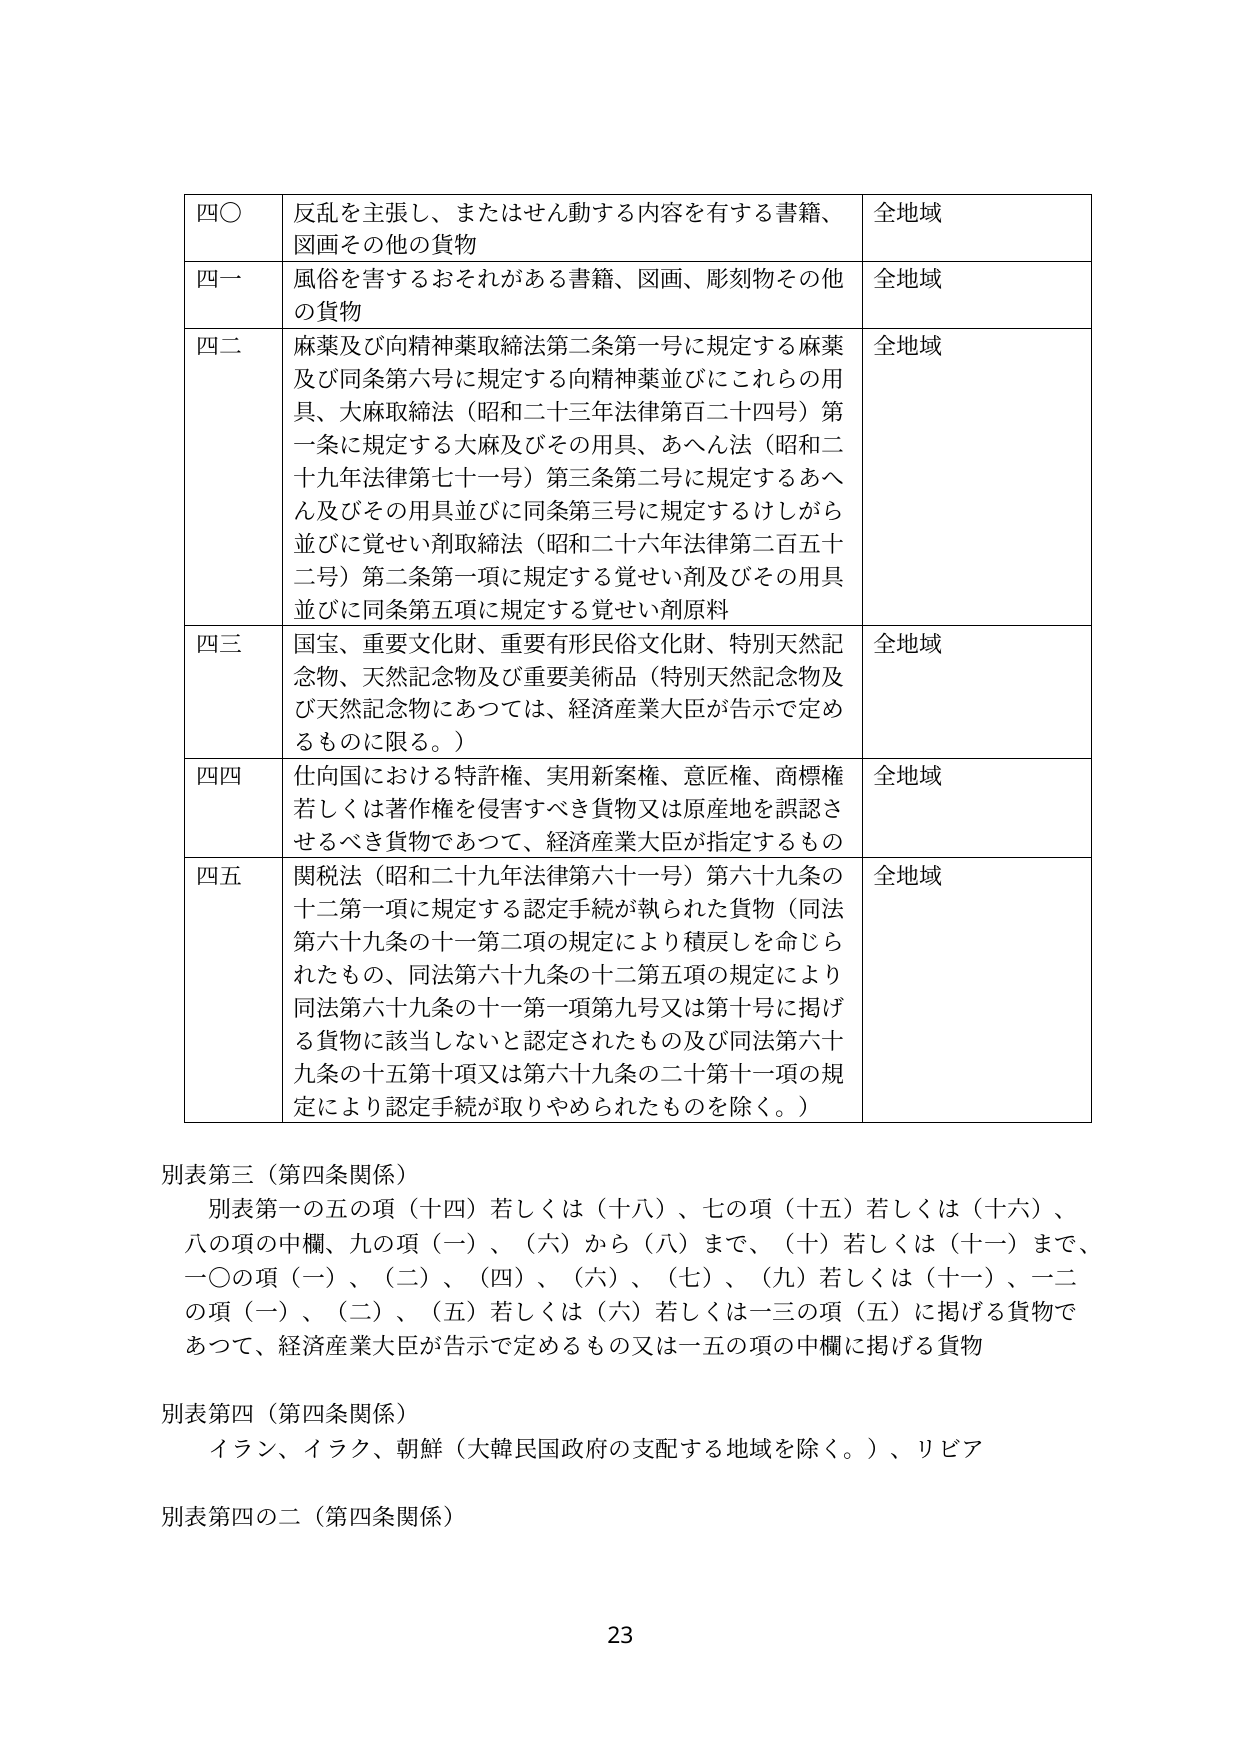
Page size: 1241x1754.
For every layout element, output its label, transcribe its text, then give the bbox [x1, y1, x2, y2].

table_cell 麻薬及び向精神薬取締法第二条第一号に規定する麻薬及び同条第六号に規定する向精神薬並びにこれらの用具、大麻取締法（昭和二十三年法律第百二十四号）第一条に規定する大麻及びその用具、あへん法（昭和二十九年法律第七十一号）第三条第二号に規定するあへん及びその用具並びに同条第三号に規定するけしがら並びに覚せい剤取締法（昭和二十六年法律第二百五十二号）第二条第一項に規定する覚せい剤及びその用具並びに同条第五項に規定する覚せい剤原料 [283, 329, 862, 625]
table_cell 全地域 [863, 626, 1091, 757]
text 別表第四の二（第四条関係） [161, 1498, 1079, 1533]
table_cell 四二 [185, 329, 282, 625]
table_cell 四三 [185, 626, 282, 757]
text 別表第三（第四条関係） [161, 1157, 1079, 1191]
table_cell 全地域 [863, 858, 1091, 1122]
text 別表第四（第四条関係） [161, 1396, 1079, 1430]
table_cell 全地域 [863, 262, 1091, 327]
text 別表第一の五の項（十四）若しくは（十八）、七の項（十五）若しくは（十六）、八の項の中欄、九の項（一）、（六）から（八）まで、（十）若しくは（十一）まで、一〇の項（一）、（二）、（四）、（六）、（七）、（九）若しくは（十一）、一二の項（一）、（二）、（五）若しくは（六）若しくは一三の項（五）に掲げる貨物であつて、経済産業大臣が告示で定めるもの又は一五の項の中欄に掲げる貨物 [184, 1191, 1079, 1362]
text イラン、イラク、朝鮮（大韓民国政府の支配する地域を除く。）、リビア [184, 1430, 1079, 1464]
table_cell 全地域 [863, 759, 1091, 857]
table_cell 風俗を害するおそれがある書籍、図画、彫刻物その他の貨物 [283, 262, 862, 327]
table_cell 仕向国における特許権、実用新案権、意匠権、商標権若しくは著作権を侵害すべき貨物又は原産地を誤認させるべき貨物であつて、経済産業大臣が指定するもの [283, 759, 862, 857]
table_cell 四四 [185, 759, 282, 857]
table_cell 全地域 [863, 195, 1091, 261]
table_cell 反乱を主張し、またはせん動する内容を有する書籍、図画その他の貨物 [283, 195, 862, 261]
table_cell 関税法（昭和二十九年法律第六十一号）第六十九条の十二第一項に規定する認定手続が執られた貨物（同法第六十九条の十一第二項の規定により積戻しを命じられたもの、同法第六十九条の十二第五項の規定により同法第六十九条の十一第一項第九号又は第十号に掲げる貨物に該当しないと認定されたもの及び同法第六十九条の十五第十項又は第六十九条の二十第十一項の規定により認定手続が取りやめられたものを除く。） [283, 858, 862, 1122]
table_cell 四一 [185, 262, 282, 327]
table_cell 国宝、重要文化財、重要有形民俗文化財、特別天然記念物、天然記念物及び重要美術品（特別天然記念物及び天然記念物にあつては、経済産業大臣が告示で定めるものに限る。） [283, 626, 862, 757]
table_cell 全地域 [863, 329, 1091, 625]
table_cell 四五 [185, 858, 282, 1122]
table_cell 四〇 [185, 195, 282, 261]
